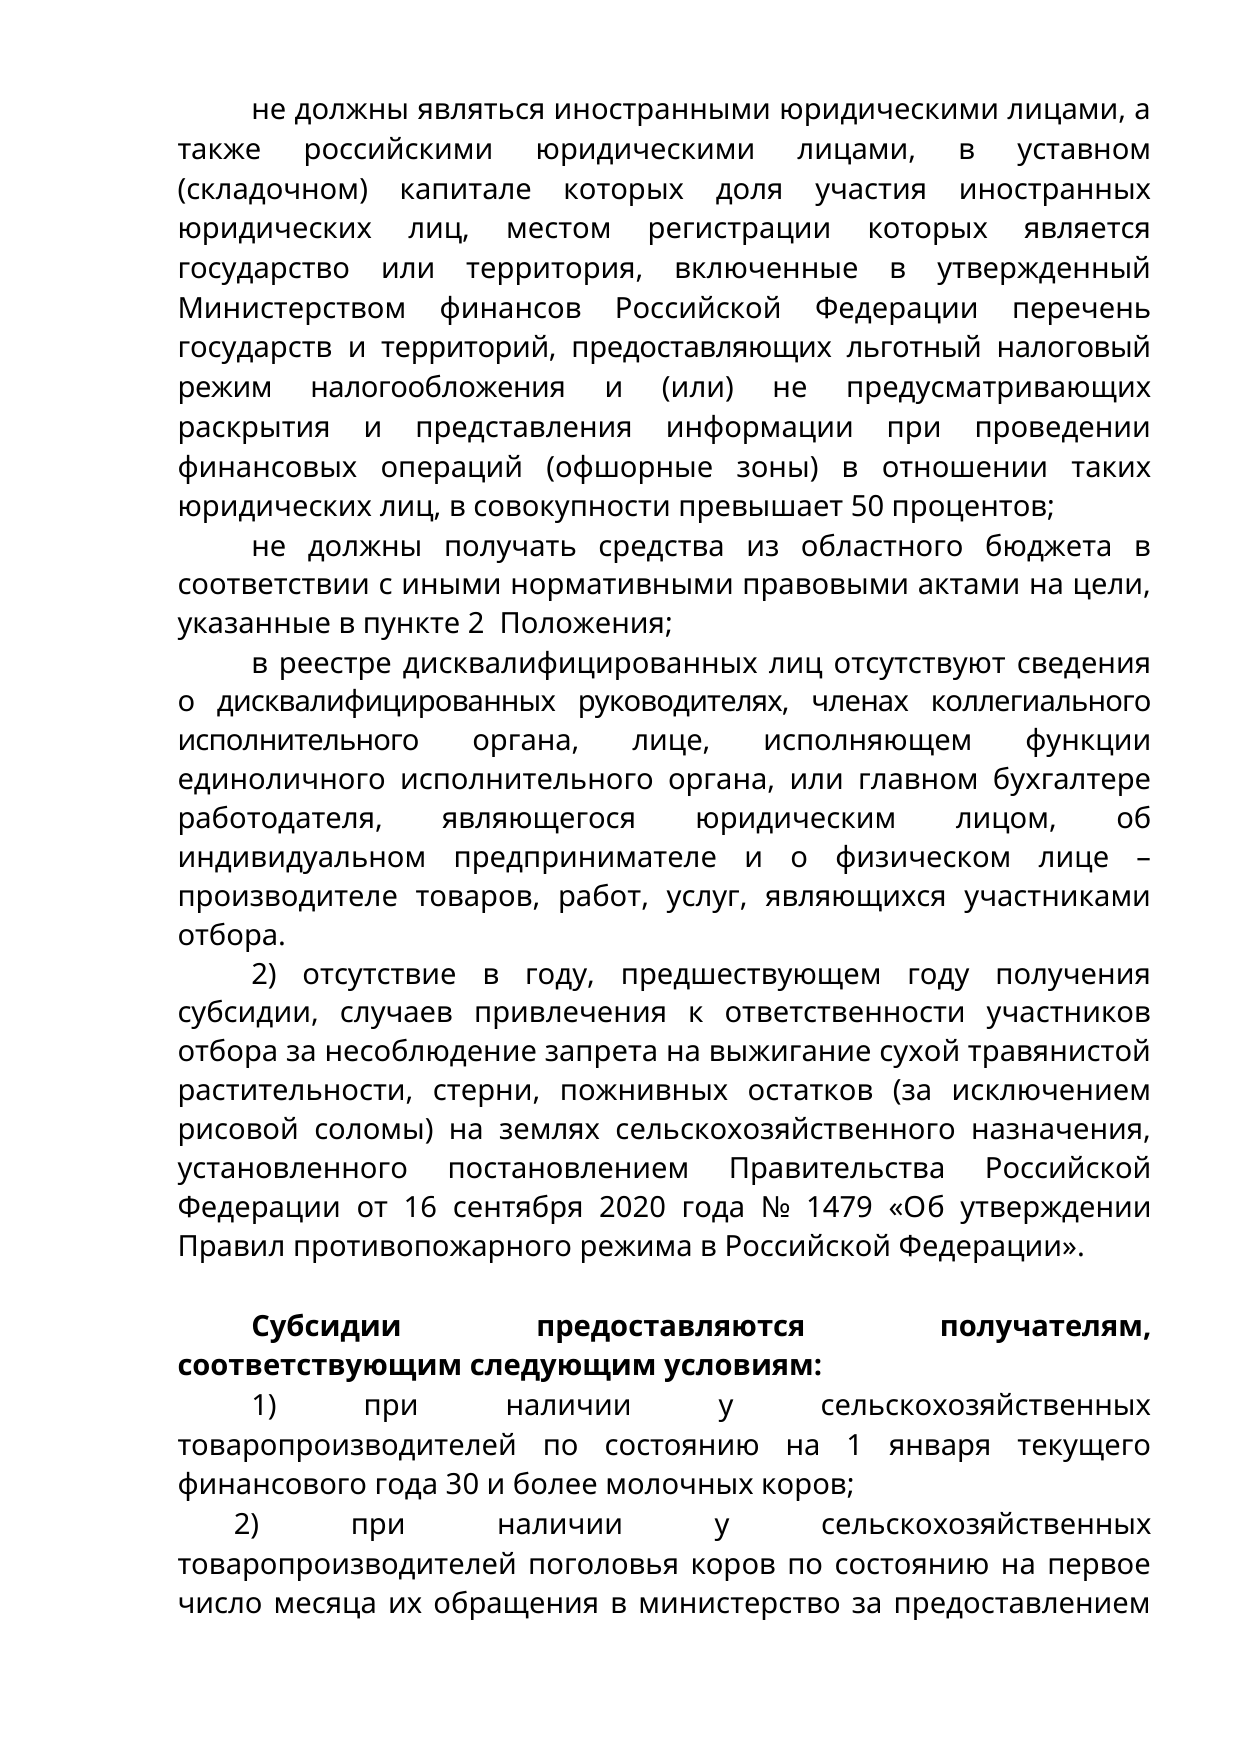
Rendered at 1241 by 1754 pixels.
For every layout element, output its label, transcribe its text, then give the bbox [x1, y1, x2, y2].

text не должны получать средства из областного бюджета в соответствии с иными нормативными правовыми актами на цели, указанные в пункте 2 Положения; [177, 525, 1152, 642]
text 2) отсутствие в году, предшествующем году получения субсидии, случаев привлечения к ответственности участников отбора за несоблюдение запрета на выжигание сухой травянистой растительности, стерни, пожнивных остатков (за исключением рисовой соломы) на землях сельскохозяйственного назначения, установленного постановлением Правительства Российской Федерации от 16 сентября 2020 года № 1479 «Об утверждении Правил противопожарного режима в Российской Федерации». [177, 953, 1152, 1265]
text Субсидии предоставляются получателям, соответствующим следующим условиям: [177, 1305, 1152, 1384]
text не должны являться иностранными юридическими лицами, а также российскими юридическими лицами, в уставном (складочном) капитале которых доля участия иностранных юридических лиц, местом регистрации которых является государство или территория, включенные в утвержденный Министерством финансов Российской Федерации перечень государств и территорий, предоставляющих льготный налоговый режим налогообложения и (или) не предусматривающих раскрытия и представления информации при проведении финансовых операций (офшорные зоны) в отношении таких юридических лиц, в совокупности превышает 50 процентов; [177, 89, 1152, 525]
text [177, 1503, 1152, 1622]
text в реестре дисквалифицированных лиц отсутствуют сведения о дисквалифицированных руководителях, членах коллегиального исполнительного органа, лице, исполняющем функции единоличного исполнительного органа, или главном бухгалтере работодателя, являющегося юридическим лицом, об индивидуальном предпринимателе и о физическом лице – производителе товаров, работ, услуг, являющихся участниками отбора. [177, 642, 1152, 953]
text 1) при наличии у сельскохозяйственных товаропроизводителей по состоянию на 1 января текущего финансового года 30 и более молочных коров; [177, 1384, 1152, 1503]
